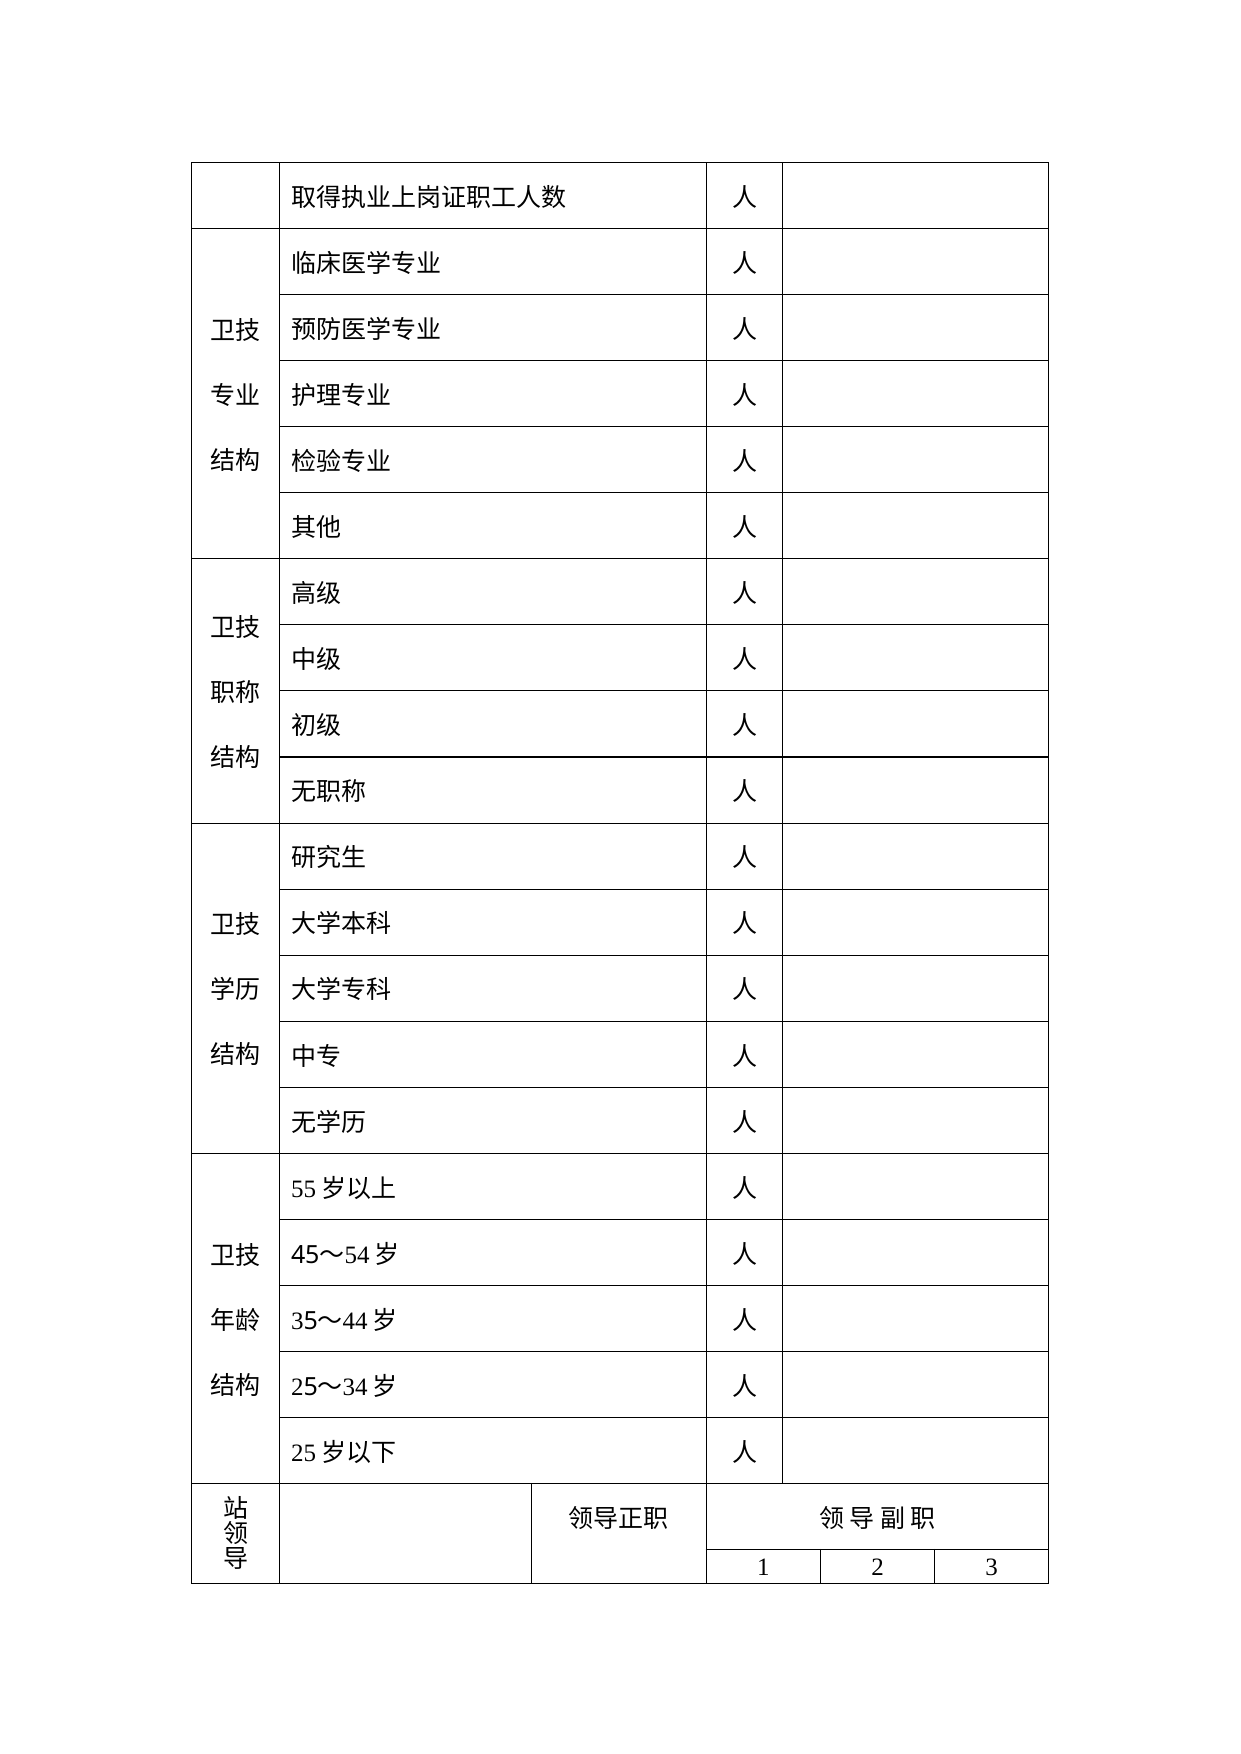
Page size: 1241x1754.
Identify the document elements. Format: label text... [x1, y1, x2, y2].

table_cell [783, 361, 1048, 426]
table_cell 无职称 [280, 758, 706, 822]
table_cell 中专 [280, 1022, 706, 1087]
table_cell 人 [707, 163, 782, 228]
table_cell [783, 1418, 1048, 1483]
table_cell 研究生 [280, 824, 706, 888]
table_cell 卫技年龄结构 [192, 1154, 279, 1483]
table_cell [783, 1154, 1048, 1219]
table_cell 人 [707, 427, 782, 492]
table_cell 卫技学历结构 [192, 824, 279, 1153]
table_cell 人 [707, 1022, 782, 1087]
table_cell 人 [707, 295, 782, 360]
table_cell 初级 [280, 691, 706, 756]
table_cell 25岁以下 [280, 1418, 706, 1483]
table_cell 45～54岁 [280, 1220, 706, 1285]
table_cell 高级 [280, 559, 706, 624]
table_cell [783, 625, 1048, 690]
table_cell [783, 824, 1048, 888]
table_cell 卫技职称结构 [192, 559, 279, 822]
table_cell [783, 1286, 1048, 1351]
table_cell 大学专科 [280, 956, 706, 1021]
table_cell 临床医学专业 [280, 229, 706, 294]
table_cell 领导正职 [532, 1484, 706, 1582]
table_cell 无学历 [280, 1088, 706, 1153]
table_cell [783, 163, 1048, 228]
table_cell 人 [707, 890, 782, 954]
table_cell 人 [707, 1154, 782, 1219]
table_cell 大学本科 [280, 890, 706, 954]
table_cell [783, 1220, 1048, 1285]
table_cell 人 [707, 625, 782, 690]
table_cell 人 [707, 758, 782, 822]
table_cell 人 [707, 824, 782, 888]
table_cell [783, 295, 1048, 360]
table_cell 检验专业 [280, 427, 706, 492]
table_cell [783, 559, 1048, 624]
table_cell 人 [707, 493, 782, 558]
table_cell 2 [821, 1550, 934, 1582]
table_cell 35～44岁 [280, 1286, 706, 1351]
table_cell 人 [707, 229, 782, 294]
table_cell [783, 758, 1048, 822]
table_cell 站领导情况 [192, 1484, 279, 1582]
table_cell 人 [707, 691, 782, 756]
table_cell 人 [707, 1088, 782, 1153]
table_cell 取得执业上岗证职工人数 [280, 163, 706, 228]
table_cell 25～34岁 [280, 1352, 706, 1417]
table_cell [783, 1352, 1048, 1417]
table_cell [783, 890, 1048, 954]
table_cell 人 [707, 956, 782, 1021]
table_cell 中级 [280, 625, 706, 690]
table_cell [783, 493, 1048, 558]
table_cell [783, 956, 1048, 1021]
table_cell 人 [707, 1220, 782, 1285]
table_cell [783, 1088, 1048, 1153]
table_cell 领 导 副 职 [707, 1484, 1048, 1549]
table_cell 预防医学专业 [280, 295, 706, 360]
table_cell [280, 1484, 531, 1582]
table_cell 人 [707, 361, 782, 426]
table_cell 55岁以上 [280, 1154, 706, 1219]
table_cell 人 [707, 559, 782, 624]
table_cell 人 [707, 1352, 782, 1417]
table_cell 人 [707, 1418, 782, 1483]
table_cell [783, 229, 1048, 294]
table_cell [783, 427, 1048, 492]
table_cell [783, 691, 1048, 756]
table_cell 卫技专业结构 [192, 229, 279, 558]
table_cell 3 [935, 1550, 1048, 1582]
table_cell 护理专业 [280, 361, 706, 426]
table_cell 其他 [280, 493, 706, 558]
table_cell 人 [707, 1286, 782, 1351]
table_cell [783, 1022, 1048, 1087]
table_cell 1 [707, 1550, 820, 1582]
